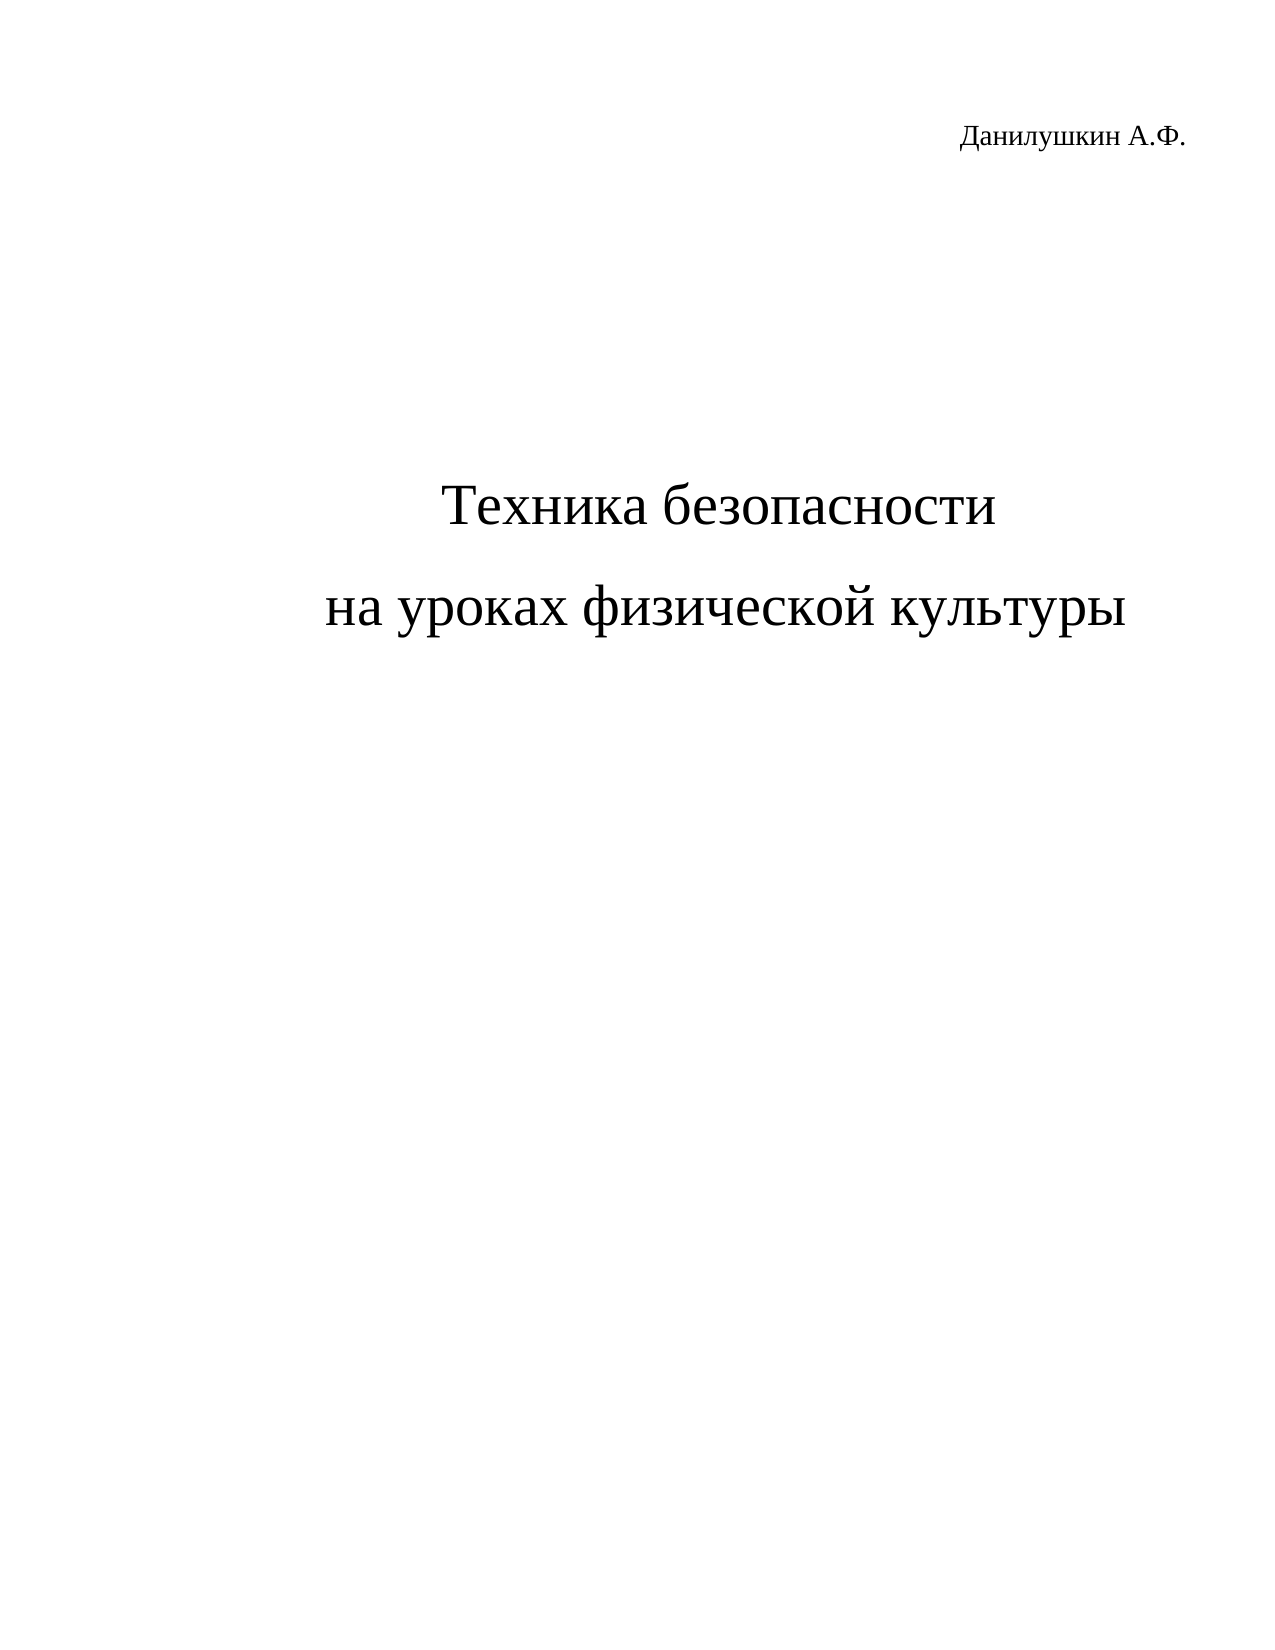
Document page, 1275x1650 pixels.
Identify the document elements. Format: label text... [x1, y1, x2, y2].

text на уроках физической культуры [177, 571, 1186, 638]
text Техника безопасности [177, 470, 1186, 537]
text Данилушкин А.Ф. [177, 118, 1186, 152]
